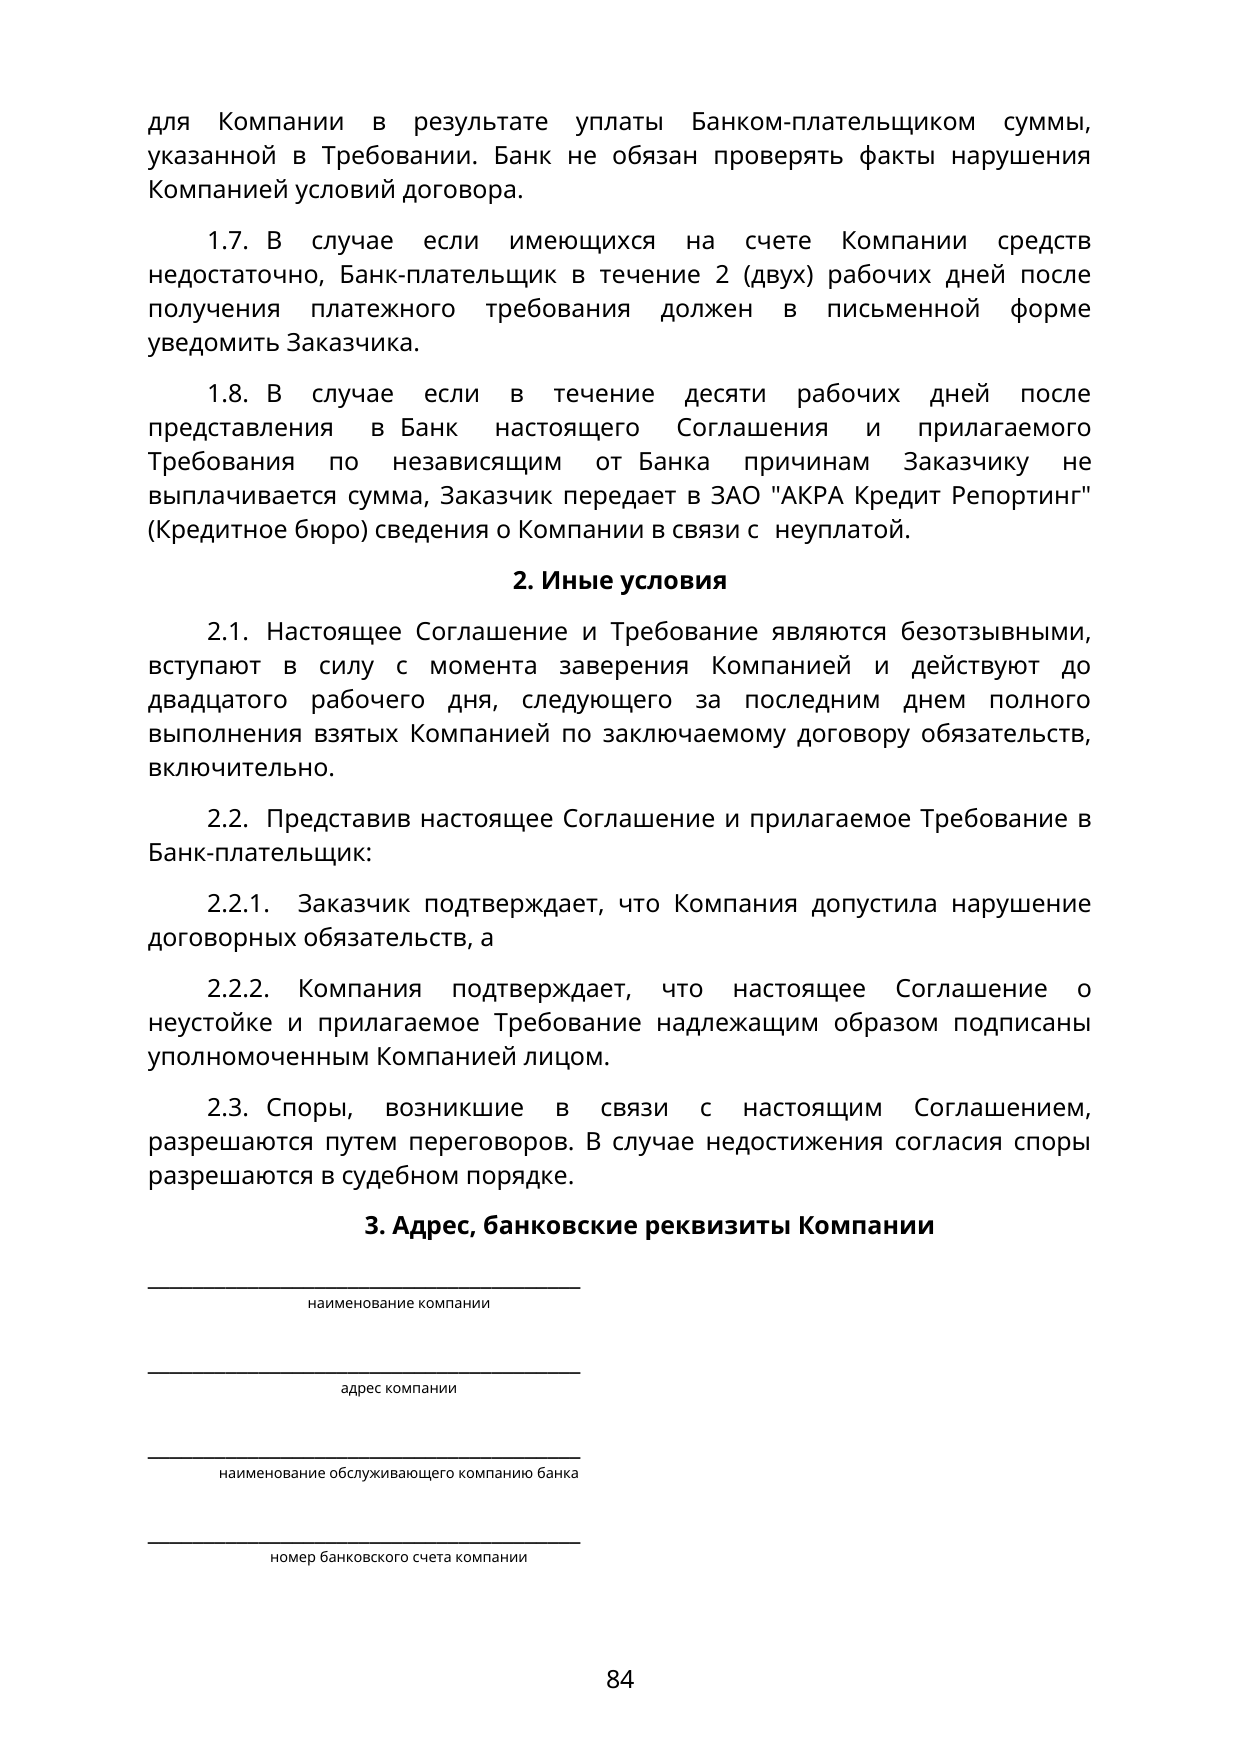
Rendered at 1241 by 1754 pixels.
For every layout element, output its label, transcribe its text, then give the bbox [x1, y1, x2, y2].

text 2.1. Настоящее Соглашение и Требование являются безотзывными, вступают в силу с момента заверения Компанией и действуют до двадцатого рабочего дня, следующего за последним днем полного выполнения взятых Компанией по заключаемому договору обязательств, включительно. [148, 614, 1092, 784]
text 3. Адрес, банковские реквизиты Компании [148, 1208, 1092, 1242]
text наименование компании [148, 1293, 650, 1327]
text 2.2. Представив настоящее Соглашение и прилагаемое Требование в Банк-плательщик: [148, 801, 1092, 869]
text 2.2.2. Компания подтверждает, что настоящее Соглашение о неустойке и прилагаемое Требование надлежащим образом подписаны уполномоченным Компанией лицом. [148, 970, 1092, 1072]
text наименование обслуживающего компанию банка [148, 1462, 650, 1496]
text _______________________________________ [148, 1428, 1092, 1462]
text _______________________________________ [148, 1259, 1092, 1293]
text 2. Иные условия [148, 563, 1092, 597]
text 1.7. В случае если имеющихся на счете Компании средств недостаточно, Банк-плательщик в течение 2 (двух) рабочих дней после получения платежного требования должен в письменной форме уведомить Заказчика. [148, 222, 1092, 359]
text _______________________________________ [148, 1513, 1092, 1547]
text адрес компании [148, 1378, 650, 1412]
text 2.2.1. Заказчик подтверждает, что Компания допустила нарушение договорных обязательств, а [148, 886, 1092, 954]
text номер банковского счета компании [148, 1547, 650, 1581]
text 1.8. В случае если в течение десяти рабочих дней после представления в Банк настоящего Соглашения и прилагаемого Требования по независящим от Банка причинам Заказчику не выплачивается сумма, Заказчик передает в ЗАО "АКРА Кредит Репортинг" (Кредитное бюро) сведения о Компании в связи с неуплатой. [148, 375, 1092, 546]
text 2.3. Споры, возникшие в связи с настоящим Соглашением, разрешаются путем переговоров. В случае недостижения согласия споры разрешаются в судебном порядке. [148, 1089, 1092, 1191]
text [148, 103, 1092, 206]
text _______________________________________ [148, 1343, 1092, 1378]
